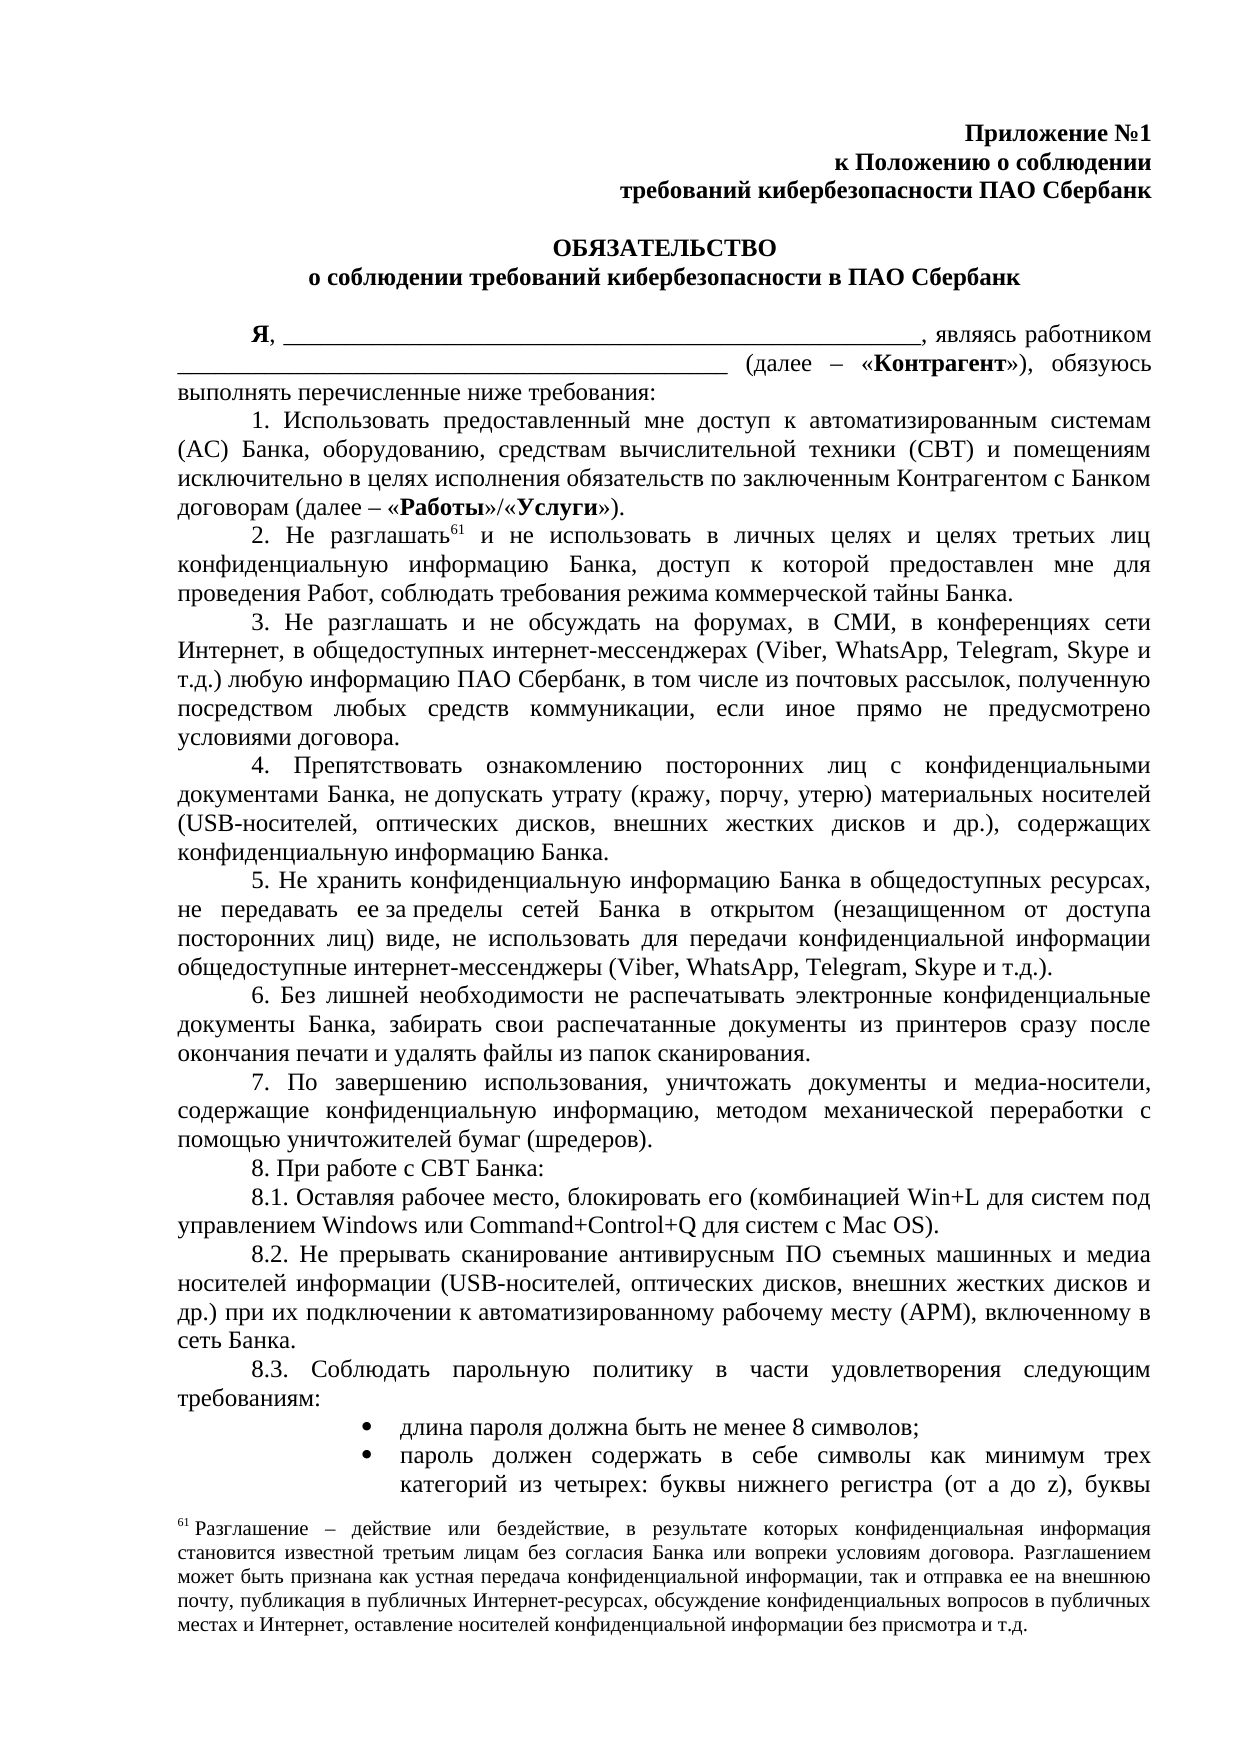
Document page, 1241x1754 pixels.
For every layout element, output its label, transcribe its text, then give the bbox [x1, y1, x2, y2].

text 8.3. Соблюдать парольную политику в части удовлетворения следующим требованиям: [177, 1354, 1152, 1412]
text 2. Не разглашать и не использовать в личных целях и целях третьих лиц конфиденциальную информацию Банка, доступ к которой предоставлен мне для проведения Работ, соблюдать требования режима коммерческой тайны Банка. [177, 521, 1152, 607]
text 4. Препятствовать ознакомлению посторонних лиц с конфиденциальными документами Банка, не допускать утрату (кражу, порчу, утерю) материальных носителей (USB-носителей, оптических дисков, внешних жестких дисков и др.), содержащих конфиденциальную информацию Банка. [177, 751, 1152, 866]
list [362, 1441, 1152, 1498]
text Я, ___________________________________________________, являясь работником ____________________________________________ (далее – «Контрагент»), обязуюсь выполнять перечисленные ниже требования: [177, 319, 1152, 406]
text Приложение №1 [177, 118, 1152, 147]
text 1. Использовать предоставленный мне доступ к автоматизированным системам (АС) Банка, оборудованию, средствам вычислительной техники (СВТ) и помещениям исключительно в целях исполнения обязательств по заключенным Контрагентом с Банком договорам (далее – «Работы»/«Услуги»). [177, 406, 1152, 521]
text о соблюдении требований кибербезопасности в ПАО Сбербанк [177, 262, 1152, 291]
text к Положению о соблюдении [177, 147, 1152, 176]
text 6. Без лишней необходимости не распечатывать электронные конфиденциальные документы Банка, забирать свои распечатанные документы из принтеров сразу после окончания печати и удалять файлы из папок сканирования. [177, 981, 1152, 1067]
text 7. По завершению использования, уничтожать документы и медиа-носители, содержащие конфиденциальную информацию, методом механической переработки с помощью уничтожителей бумаг (шредеров). [177, 1067, 1152, 1153]
text 8. При работе с СВТ Банка: [177, 1153, 1152, 1182]
text 5. Не хранить конфиденциальную информацию Банка в общедоступных ресурсах, не передавать ее за пределы сетей Банка в открытом (незащищенном от доступа посторонних лиц) виде, не использовать для передачи конфиденциальной информации общедоступные интернет-мессенджеры (Viber, WhatsApp, Telegram, Skype и т.д.). [177, 866, 1152, 981]
text ОБЯЗАТЕЛЬСТВО [177, 233, 1152, 262]
text 8.2. Не прерывать сканирование антивирусным ПО съемных машинных и медиа носителей информации (USB-носителей, оптических дисков, внешних жестких дисков и др.) при их подключении к автоматизированному рабочему месту (АРМ), включенному в сеть Банка. [177, 1239, 1152, 1354]
text 8.1. Оставляя рабочее место, блокировать его (комбинацией Win+L для систем под управлением Windows или Command+Control+Q для систем с Mac OS). [177, 1182, 1152, 1239]
text требований кибербезопасности ПАО Сбербанк [177, 176, 1152, 204]
list длина пароля должна быть не менее 8 символов; [362, 1412, 1152, 1441]
text 3. Не разглашать и не обсуждать на форумах, в СМИ, в конференциях сети Интернет, в общедоступных интернет-мессенджерах (Viber, WhatsApp, Telegram, Skype и т.д.) любую информацию ПАО Сбербанк, в том числе из почтовых рассылок, полученную посредством любых средств коммуникации, если иное прямо не предусмотрено условиями договора. [177, 607, 1152, 751]
